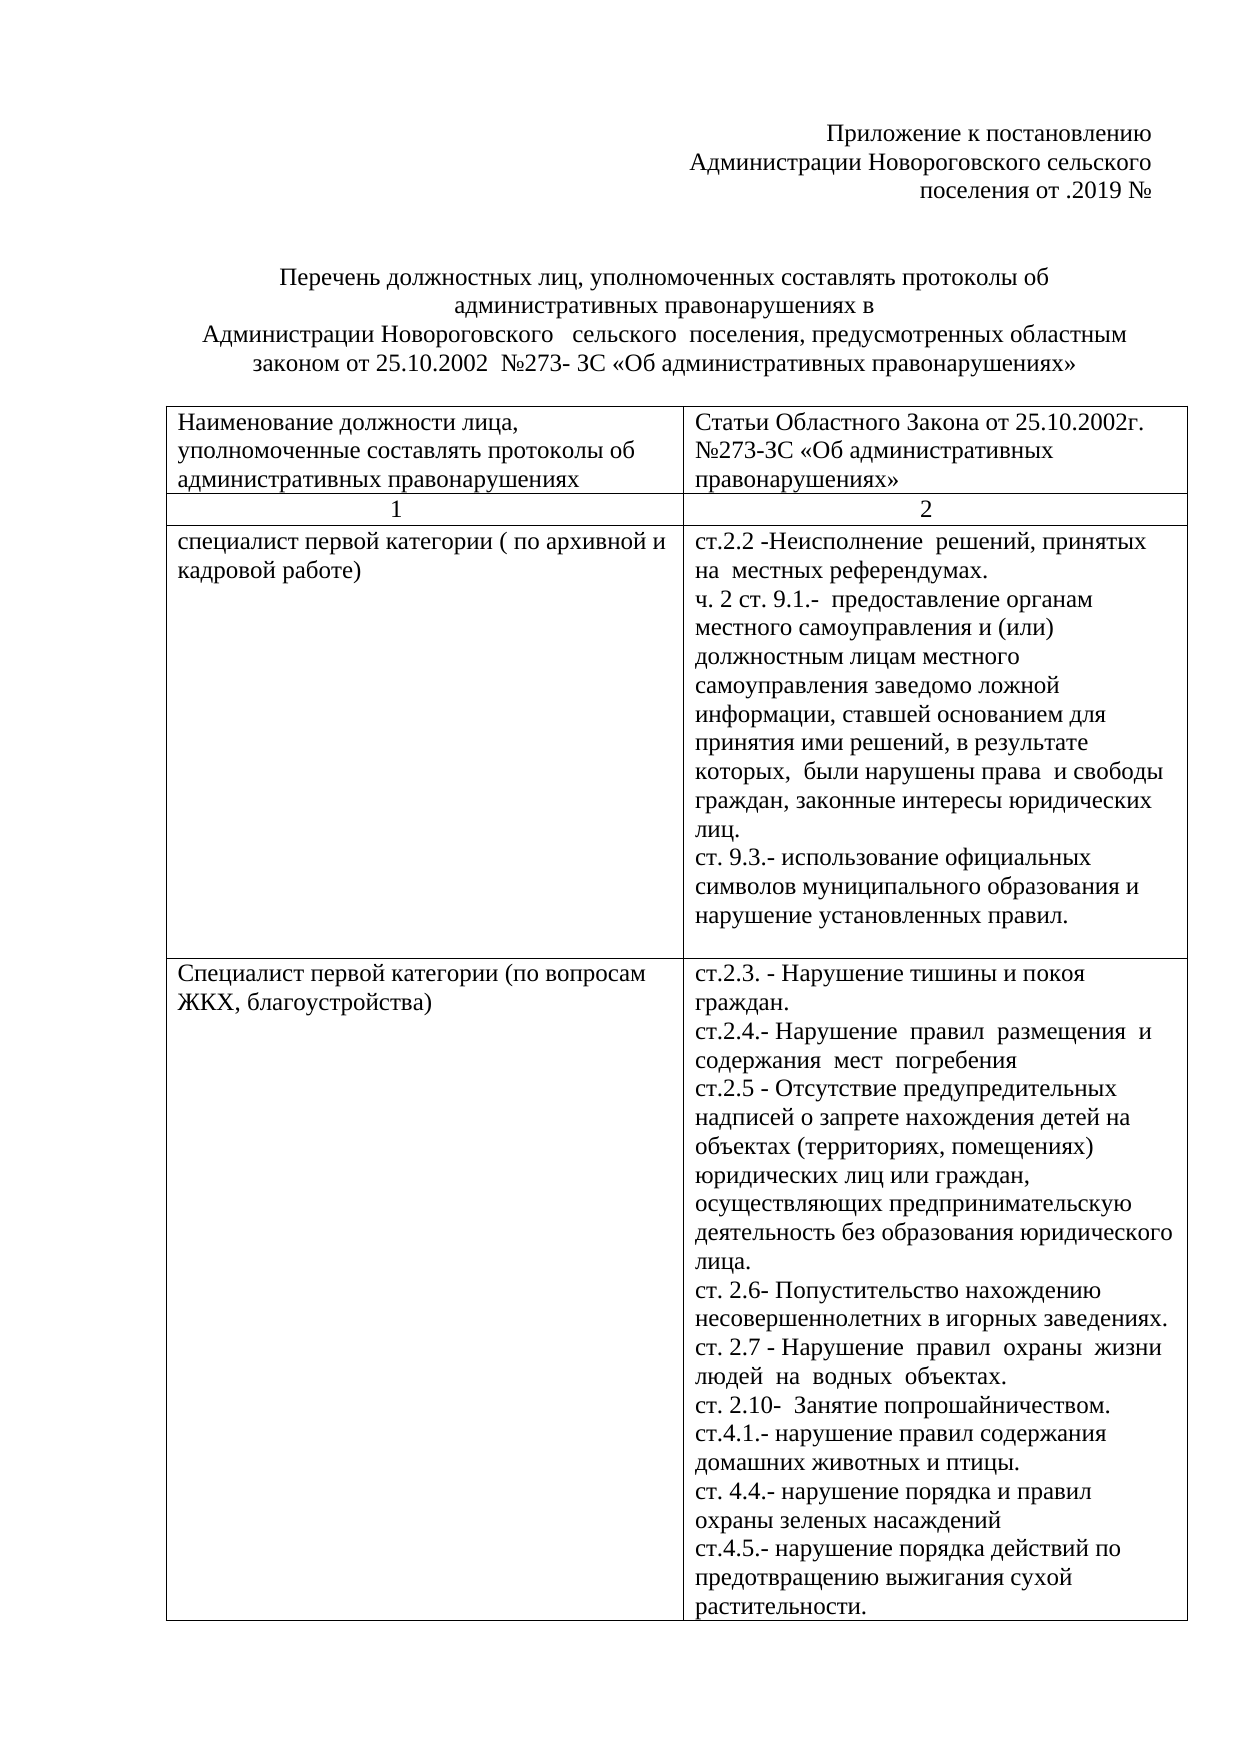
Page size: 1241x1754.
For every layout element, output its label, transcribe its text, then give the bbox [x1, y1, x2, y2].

text Приложение к постановлению [177, 118, 1152, 147]
table_cell 1 [167, 494, 683, 525]
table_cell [167, 959, 683, 1620]
text Перечень должностных лиц, уполномоченных составлять протоколы об административных правонарушениях в [177, 262, 1152, 319]
text Администрации Новороговского сельского [177, 147, 1152, 176]
table_header Наименование должности лица, уполномоченные составлять протоколы об административных правонарушениях [167, 407, 683, 493]
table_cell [684, 959, 1187, 1620]
text Администрации Новороговского сельского поселения, предусмотренных областным законом от 25.10.2002 №273- ЗС «Об административных правонарушениях» [177, 319, 1152, 377]
table_cell 2 [684, 494, 1187, 525]
table_cell специалист первой категории ( по архивной и кадровой работе) [167, 526, 683, 957]
table_header Статьи Областного Закона от 25.10.2002г. №273-ЗС «Об административных правонарушениях» [684, 407, 1187, 493]
text поселения от .2019 № [177, 176, 1152, 204]
table_cell ст.2.2 -Неисполнение решений, принятых на местных референдумах. ч. 2 ст. 9.1.- предоставление органам местного самоуправления и (или) должностным лицам местного самоуправления заведомо ложной информации, ставшей основанием для принятия ими решений, в результате которых, были нарушены права и свободы граждан, законные интересы юридических лиц. ст. 9.3.- использование официальных символов муниципального образования и нарушение установленных правил. [684, 526, 1187, 957]
